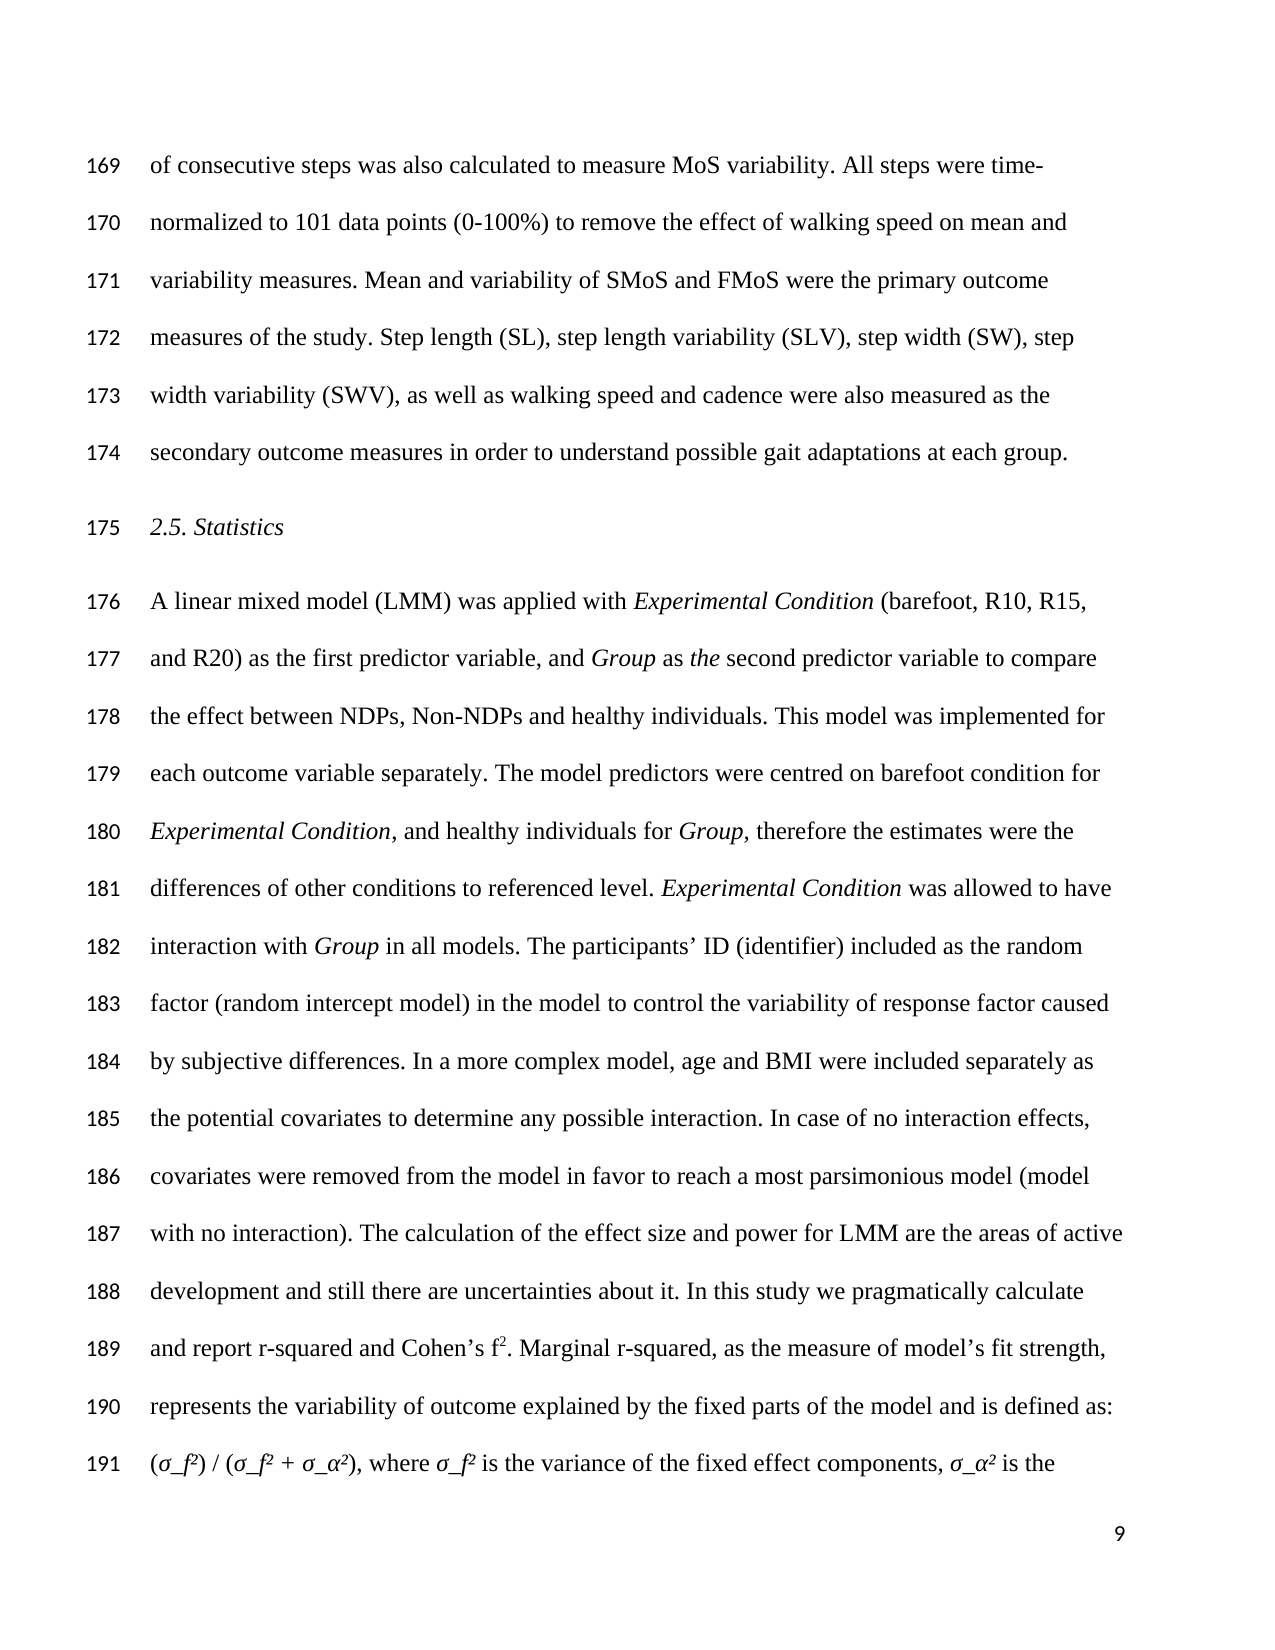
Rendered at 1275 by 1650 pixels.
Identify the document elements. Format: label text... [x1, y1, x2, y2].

text 2.5. Statistics [150, 512, 1125, 540]
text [150, 150, 1125, 466]
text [150, 586, 1125, 1477]
